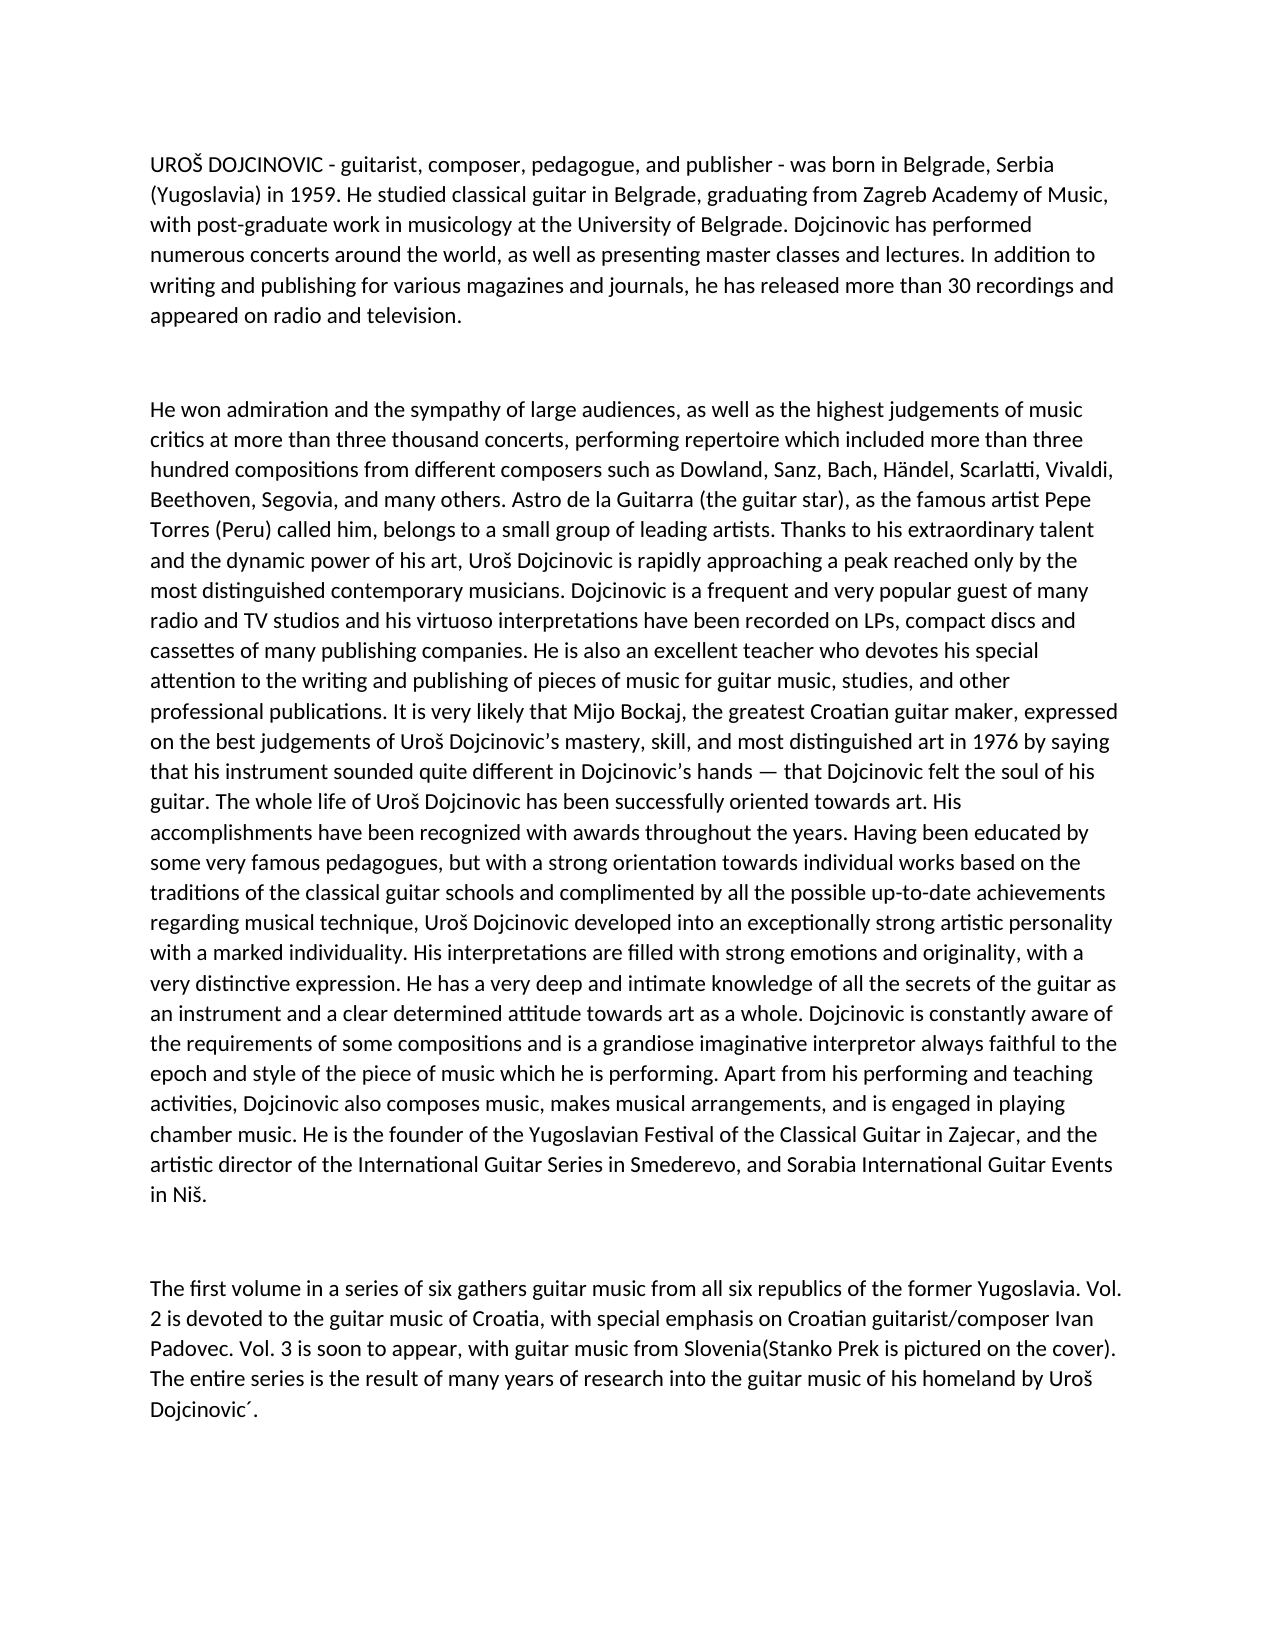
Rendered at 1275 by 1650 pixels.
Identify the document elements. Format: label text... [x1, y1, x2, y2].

text He won admiration and the sympathy of large audiences, as well as the highest judgements of music critics at more than three thousand concerts, performing repertoire which included more than three hundred compositions from different composers such as Dowland, Sanz, Bach, Händel, Scarlatti, Vivaldi, Beethoven, Segovia, and many others. Astro de la Guitarra (the guitar star), as the famous artist Pepe Torres (Peru) called him, belongs to a small group of leading artists. Thanks to his extraordinary talent and the dynamic power of his art, Uroš Dojcinovic is rapidly approaching a peak reached only by the most distinguished contemporary musicians. Dojcinovic is a frequent and very popular guest of many radio and TV studios and his virtuoso interpretations have been recorded on LPs, compact discs and cassettes of many publishing companies. He is also an excellent teacher who devotes his special attention to the writing and publishing of pieces of music for guitar music, studies, and other professional publications. It is very likely that Mijo Bockaj, the greatest Croatian guitar maker, expressed on the best judgements of Uroš Dojcinovic’s mastery, skill, and most distinguished art in 1976 by saying that his instrument sounded quite different in Dojcinovic’s hands — that Dojcinovic felt the soul of his guitar. The whole life of Uroš Dojcinovic has been successfully oriented towards art. His accomplishments have been recognized with awards throughout the years. Having been educated by some very famous pedagogues, but with a strong orientation towards individual works based on the traditions of the classical guitar schools and complimented by all the possible up-to-date achievements regarding musical technique, Uroš Dojcinovic developed into an exceptionally strong artistic personality with a marked individuality. His interpretations are filled with strong emotions and originality, with a very distinctive expression. He has a very deep and intimate knowledge of all the secrets of the guitar as an instrument and a clear determined attitude towards art as a whole. Dojcinovic is constantly aware of the requirements of some compositions and is a grandiose imaginative interpretor always faithful to the epoch and style of the piece of music which he is performing. Apart from his performing and teaching activities, Dojcinovic also composes music, makes musical arrangements, and is engaged in playing chamber music. He is the founder of the Yugoslavian Festival of the Classical Guitar in Zajecar, and the artistic director of the International Guitar Series in Smederevo, and Sorabia International Guitar Events in Niš. [150, 395, 1125, 1208]
text UROŠ DOJCINOVIC - guitarist, composer, pedagogue, and publisher - was born in Belgrade, Serbia (Yugoslavia) in 1959. He studied classical guitar in Belgrade, graduating from Zagreb Academy of Music, with post-graduate work in musicology at the University of Belgrade. Dojcinovic has performed numerous concerts around the world, as well as presenting master classes and lectures. In addition to writing and publishing for various magazines and journals, he has released more than 30 recordings and appeared on radio and television. [150, 150, 1125, 329]
text The first volume in a series of six gathers guitar music from all six republics of the former Yugoslavia. Vol. 2 is devoted to the guitar music of Croatia, with special emphasis on Croatian guitarist/composer Ivan Padovec. Vol. 3 is soon to appear, with guitar music from Slovenia(Stanko Prek is pictured on the cover). The entire series is the result of many years of research into the guitar music of his homeland by Uroš Dojcinovic´. [150, 1274, 1125, 1423]
